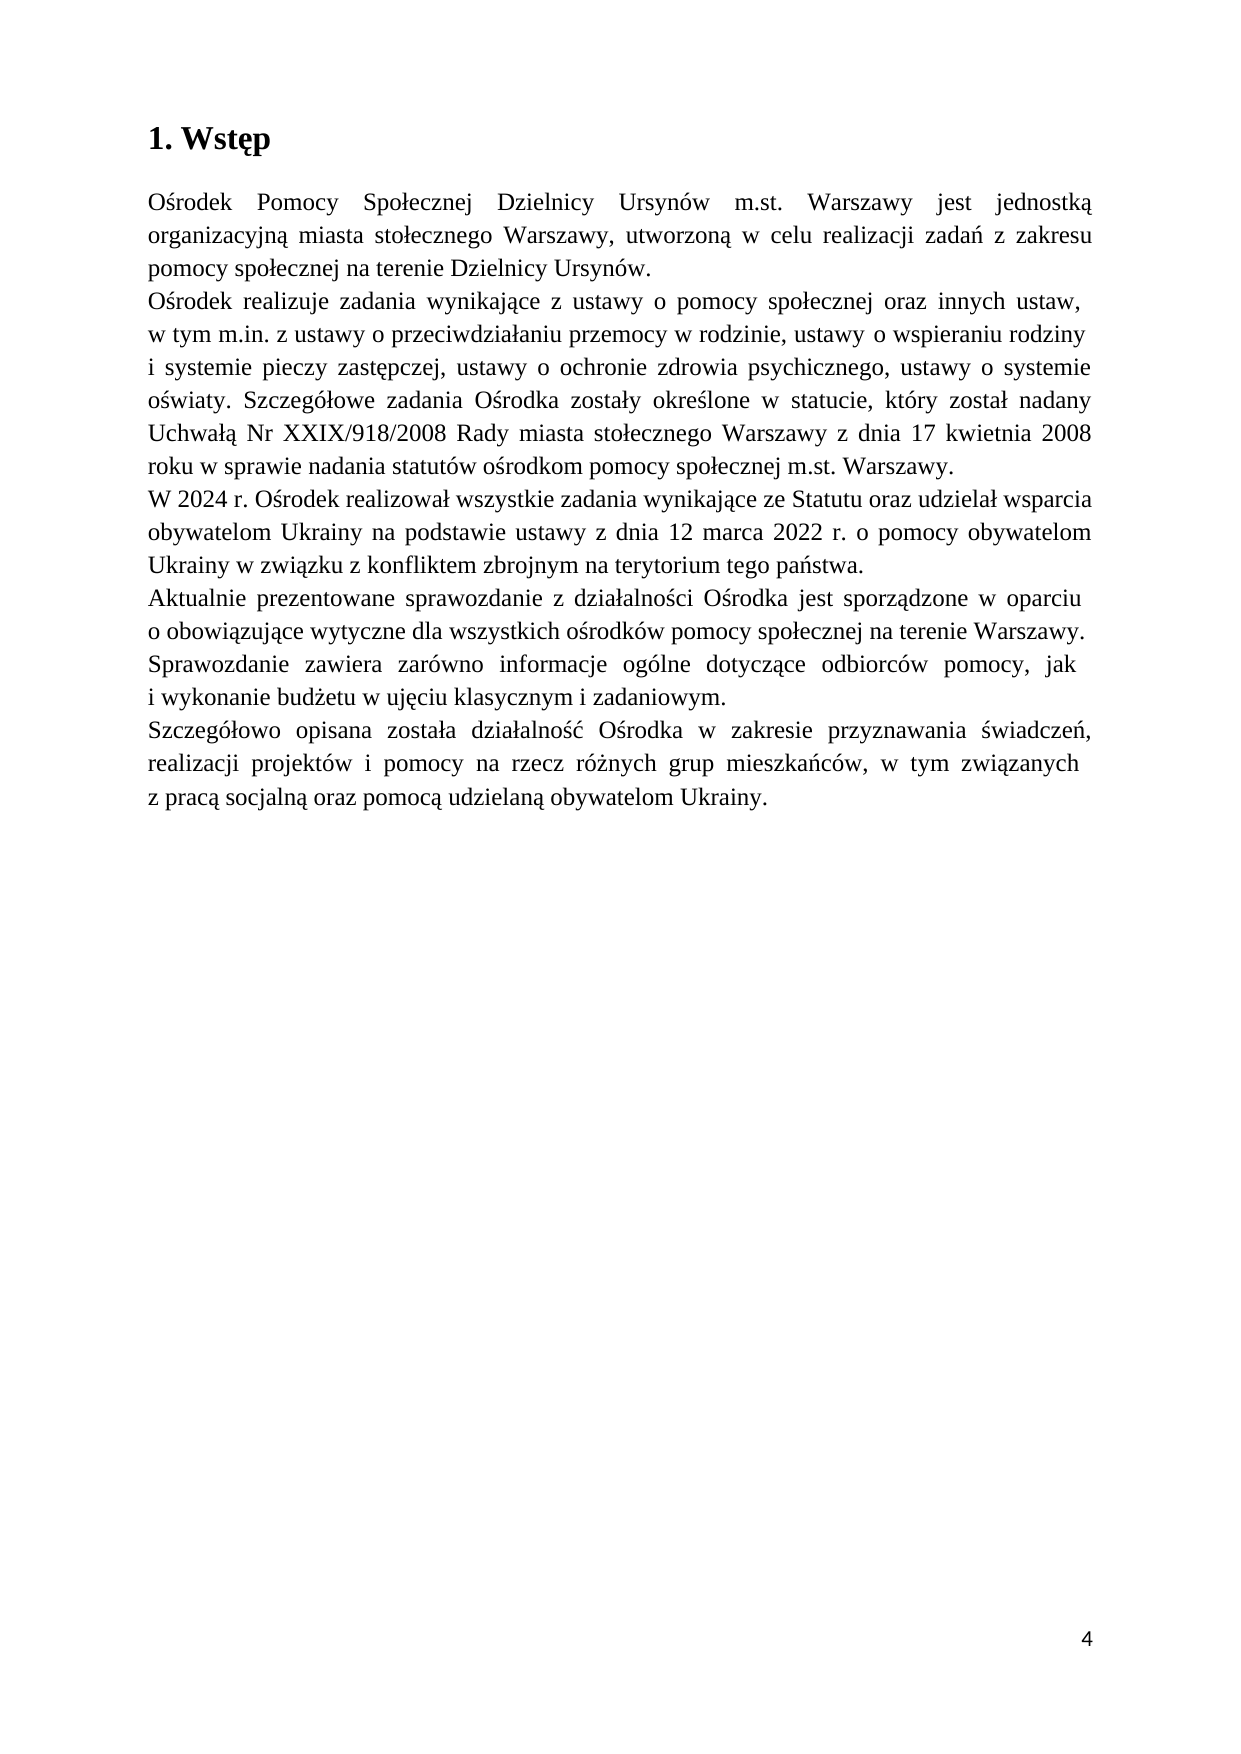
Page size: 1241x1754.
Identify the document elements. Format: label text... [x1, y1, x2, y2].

subtitle 1. Wstęp [148, 118, 1093, 156]
text Aktualnie prezentowane sprawozdanie z działalności Ośrodka jest sporządzone w oparciu o obowiązujące wytyczne dla wszystkich ośrodków pomocy społecznej na terenie Warszawy. [148, 583, 1093, 645]
text Sprawozdanie zawiera zarówno informacje ogólne dotyczące odbiorców pomocy, jak i wykonanie budżetu w ujęciu klasycznym i zadaniowym. [148, 649, 1093, 711]
text Szczegółowo opisana została działalność Ośrodka w zakresie przyznawania świadczeń, realizacji projektów i pomocy na rzecz różnych grup mieszkańców, w tym związanych z pracą socjalną oraz pomocą udzielaną obywatelom Ukrainy. [148, 716, 1093, 810]
text Ośrodek Pomocy Społecznej Dzielnicy Ursynów m.st. Warszawy jest jednostką organizacyjną miasta stołecznego Warszawy, utworzoną w celu realizacji zadań z zakresu pomocy społecznej na terenie Dzielnicy Ursynów. [148, 249, 1093, 282]
text Ośrodek realizuje zadania wynikające z ustawy o pomocy społecznej oraz innych ustaw, w tym m.in. z ustawy o przeciwdziałaniu przemocy w rodzinie, ustawy o wspieraniu rodziny i systemie pieczy zastępczej, ustawy o ochronie zdrowia psychicznego, ustawy o systemie oświaty. Szczegółowe zadania Ośrodka zostały określone w statucie, który został nadany Uchwałą Nr XXIX/918/2008 Rady miasta stołecznego Warszawy z dnia 17 kwietnia 2008 roku w sprawie nadania statutów ośrodkom pomocy społecznej m.st. Warszawy. [148, 286, 1093, 480]
text W 2024 r. Ośrodek realizował wszystkie zadania wynikające ze Statutu oraz udzielał wsparcia obywatelom Ukrainy na podstawie ustawy z dnia 12 marca 2022 r. o pomocy obywatelom Ukrainy w związku z konfliktem zbrojnym na terytorium tego państwa. [148, 484, 1093, 579]
